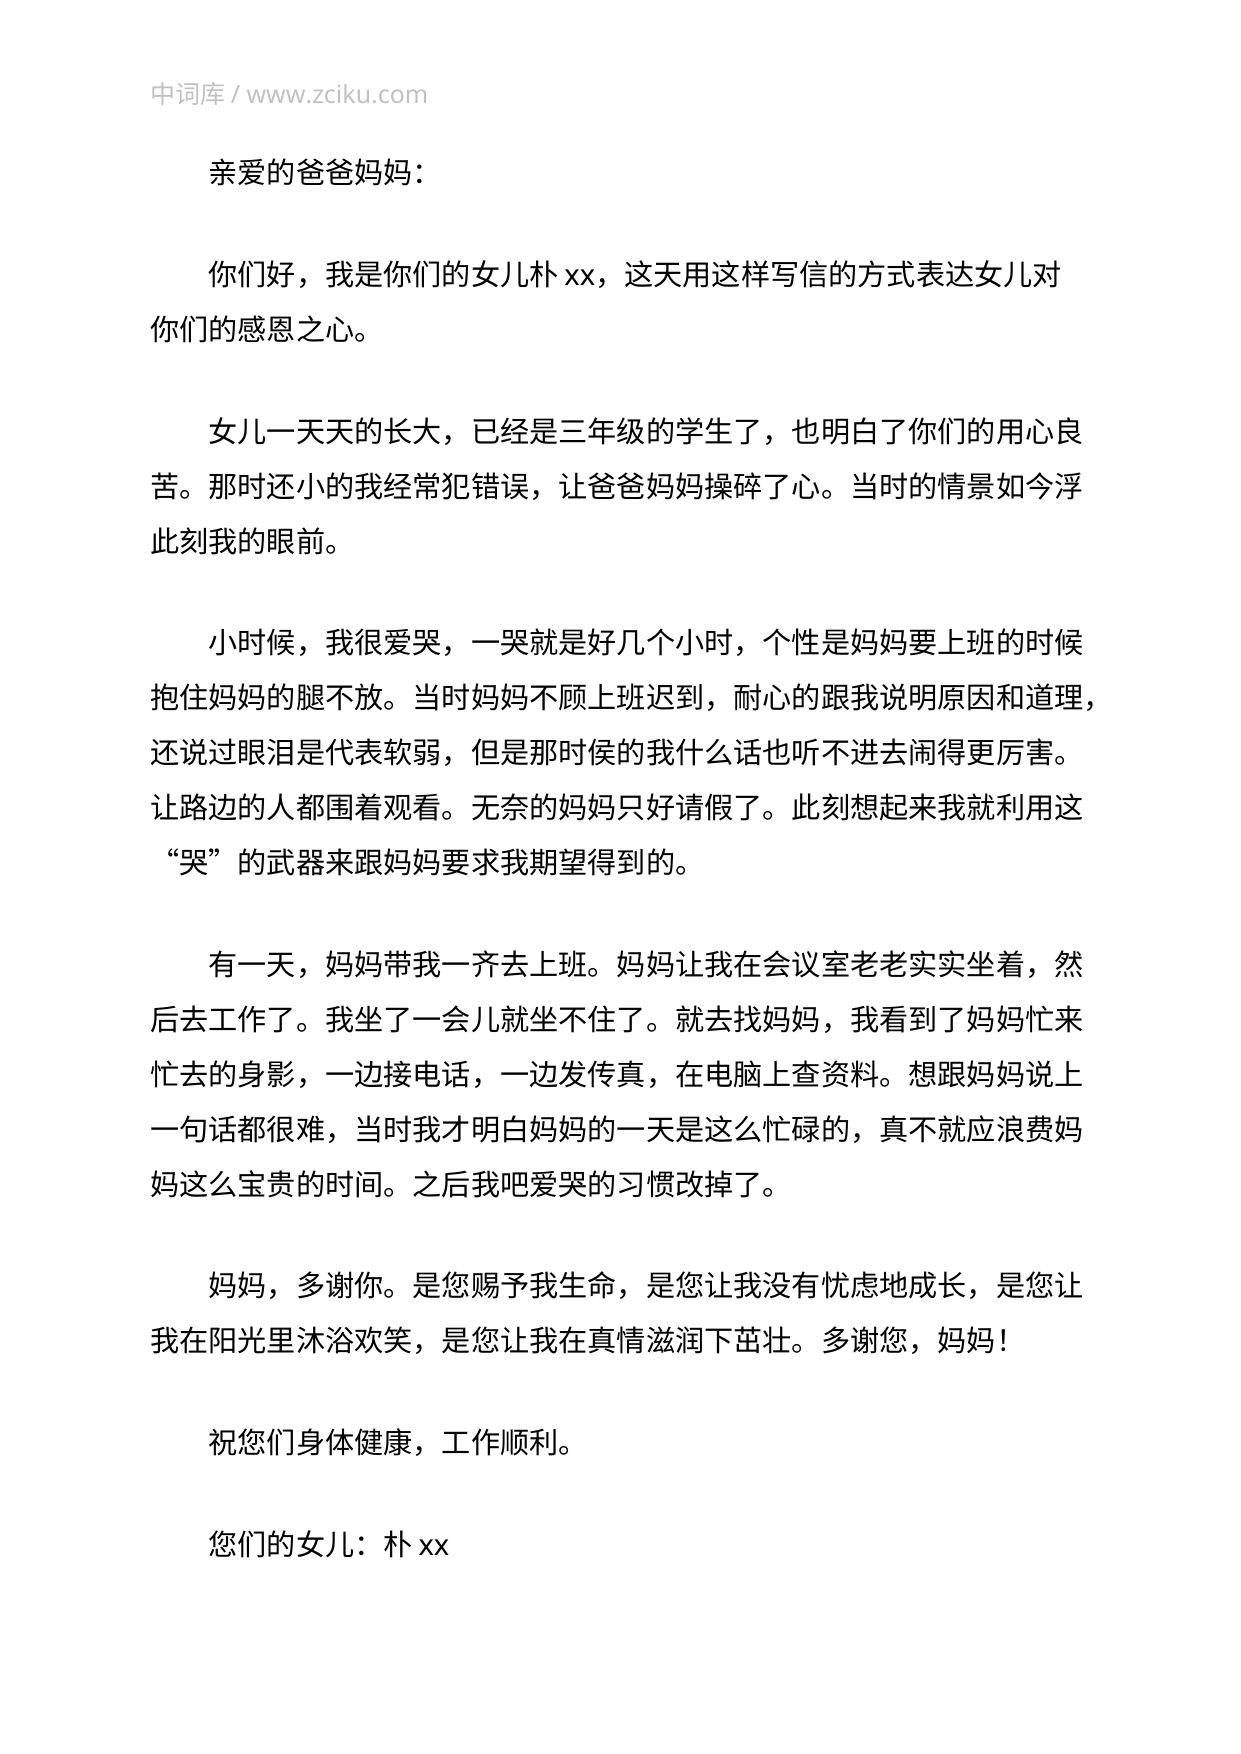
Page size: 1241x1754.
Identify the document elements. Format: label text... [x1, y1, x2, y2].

text 小时候，我很爱哭，一哭就是好几个小时，个性是妈妈要上班的时候抱住妈妈的腿不放。当时妈妈不顾上班迟到，耐心的跟我说明原因和道理，还说过眼泪是代表软弱，但是那时侯的我什么话也听不进去闹得更厉害。让路边的人都围着观看。无奈的妈妈只好请假了。此刻想起来我就利用这“哭”的武器来跟妈妈要求我期望得到的。 [150, 620, 1090, 882]
text 你们好，我是你们的女儿朴xx，这天用这样写信的方式表达女儿对你们的感恩之心。 [150, 252, 1090, 349]
text 您们的女儿：朴xx [150, 1521, 1090, 1564]
text 有一天，妈妈带我一齐去上班。妈妈让我在会议室老老实实坐着，然后去工作了。我坐了一会儿就坐不住了。就去找妈妈，我看到了妈妈忙来忙去的身影，一边接电话，一边发传真，在电脑上查资料。想跟妈妈说上一句话都很难，当时我才明白妈妈的一天是这么忙碌的，真不就应浪费妈妈这么宝贵的时间。之后我吧爱哭的习惯改掉了。 [150, 941, 1090, 1203]
text 亲爱的爸爸妈妈： [150, 150, 1090, 192]
text 女儿一天天的长大，已经是三年级的学生了，也明白了你们的用心良苦。那时还小的我经常犯错误，让爸爸妈妈操碎了心。当时的情景如今浮此刻我的眼前。 [150, 408, 1090, 561]
text 妈妈，多谢你。是您赐予我生命，是您让我没有忧虑地成长，是您让我在阳光里沐浴欢笑，是您让我在真情滋润下茁壮。多谢您，妈妈！ [150, 1263, 1090, 1360]
text 祝您们身体健康，工作顺利。 [150, 1419, 1090, 1462]
